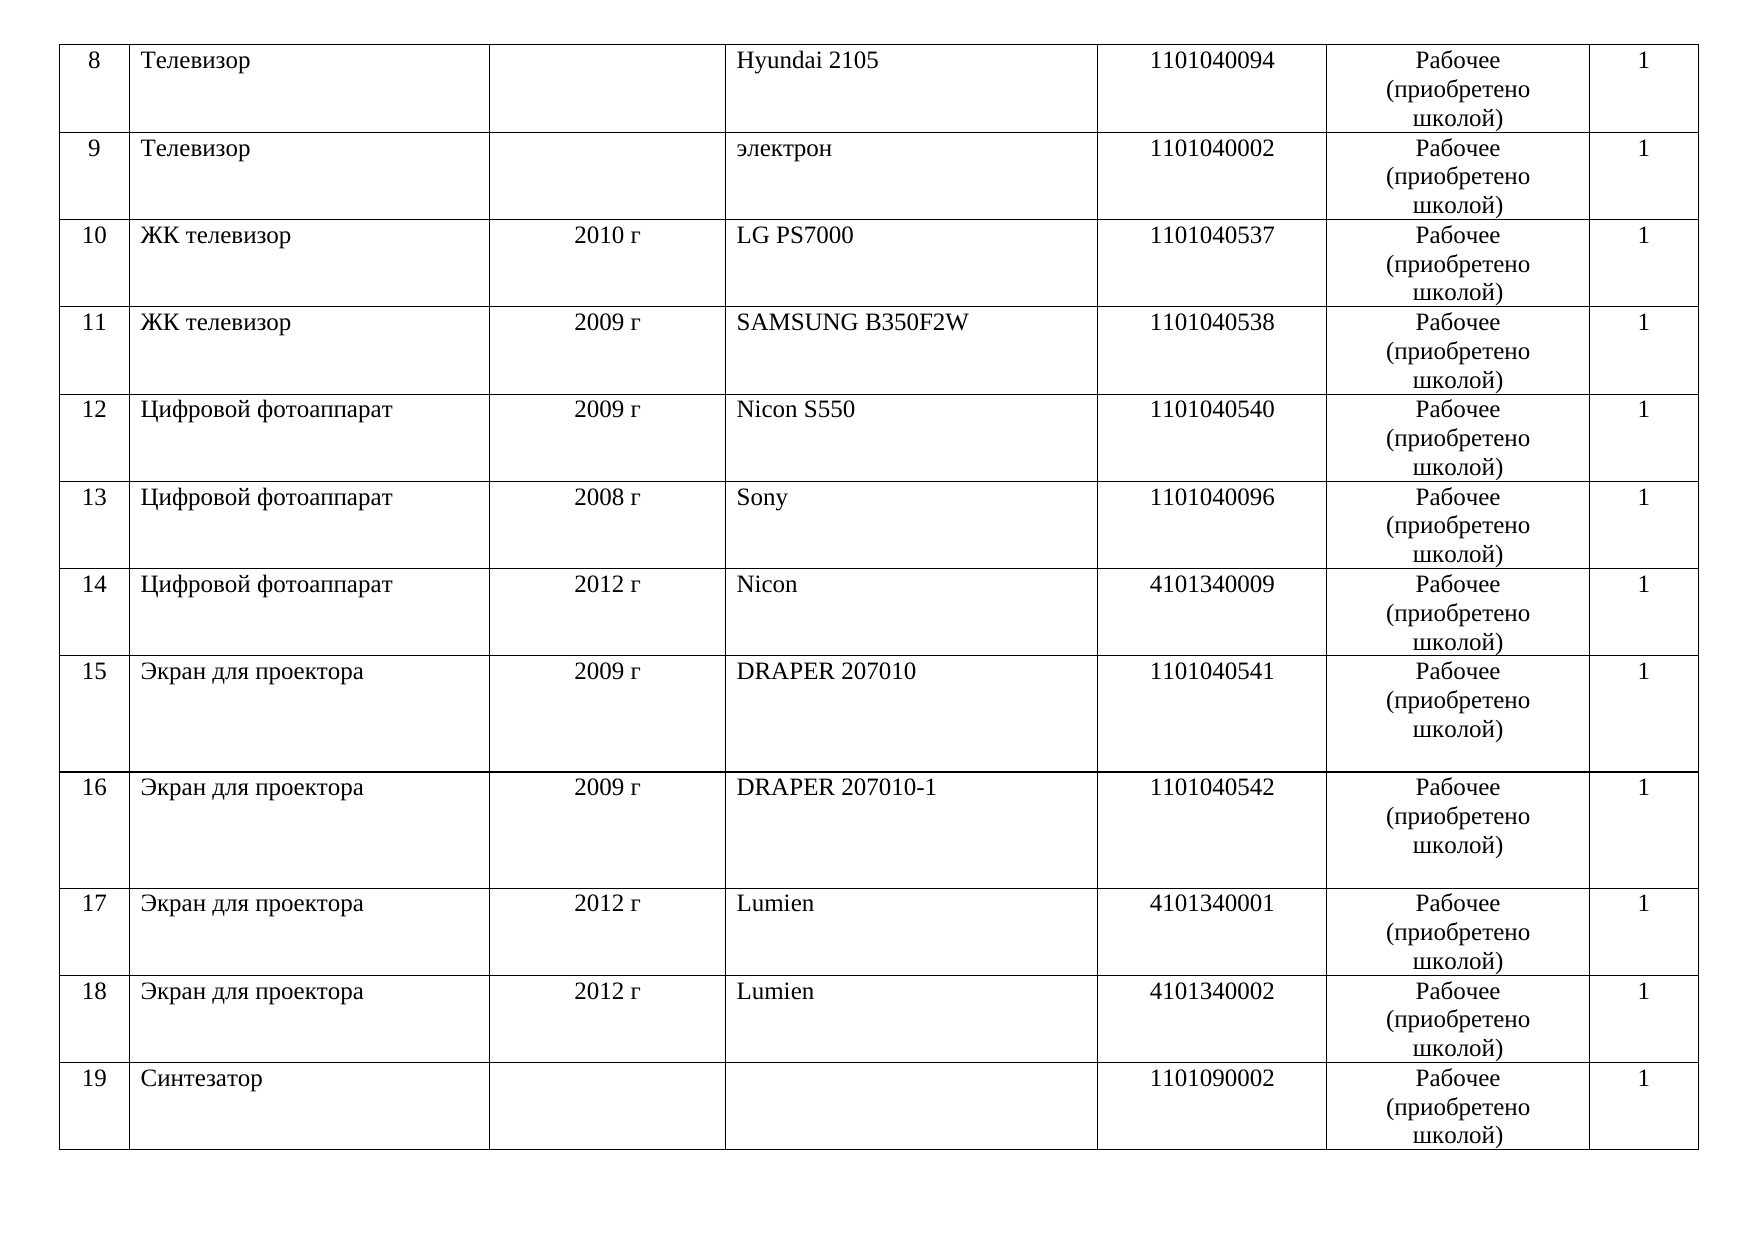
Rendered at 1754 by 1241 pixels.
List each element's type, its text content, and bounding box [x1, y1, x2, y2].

table_cell 1 [1590, 976, 1698, 1062]
table_cell ЖК телевизор [130, 220, 489, 306]
table_cell 1101040540 [1098, 395, 1326, 481]
table_cell LG PS7000 [726, 220, 1097, 306]
table_cell 1 [1590, 482, 1698, 568]
table_cell 1101040538 [1098, 307, 1326, 393]
table_cell Hyundai 2105 [726, 45, 1097, 132]
table_cell 2009 г [490, 307, 725, 393]
table_cell 2009 г [490, 656, 725, 771]
table_cell 1 [1590, 1063, 1698, 1149]
table_cell Цифровой фотоаппарат [130, 395, 489, 481]
table_cell Цифровой фотоаппарат [130, 569, 489, 655]
table_cell Lumien [726, 976, 1097, 1062]
table_cell 1 [1590, 220, 1698, 306]
table_cell Рабочее (приобретено школой) [1327, 569, 1589, 655]
table_cell 1 [1590, 569, 1698, 655]
table_cell 9 [60, 133, 129, 219]
table_cell Nicon S550 [726, 395, 1097, 481]
table_cell Экран для проектора [130, 976, 489, 1062]
table_cell Рабочее (приобретено школой) [1327, 220, 1589, 306]
table_cell 1 [1590, 395, 1698, 481]
table_cell [490, 45, 725, 132]
table_cell [490, 1063, 725, 1149]
table_cell Цифровой фотоаппарат [130, 482, 489, 568]
table_cell 1101040537 [1098, 220, 1326, 306]
table_cell 13 [60, 482, 129, 568]
table_cell Nicon [726, 569, 1097, 655]
table_cell 14 [60, 569, 129, 655]
table_cell [490, 133, 725, 219]
table_cell 1 [1590, 133, 1698, 219]
table_cell 10 [60, 220, 129, 306]
table_cell Экран для проектора [130, 773, 489, 887]
table_cell Sony [726, 482, 1097, 568]
table_cell Телевизор [130, 133, 489, 219]
table_cell Экран для проектора [130, 656, 489, 771]
table_cell [726, 1063, 1097, 1149]
table_cell электрон [726, 133, 1097, 219]
table_cell 15 [60, 656, 129, 771]
table_cell 16 [60, 773, 129, 887]
table_cell Рабочее (приобретено школой) [1327, 889, 1589, 975]
table_cell Рабочее (приобретено школой) [1327, 133, 1589, 219]
table_cell 1 [1590, 889, 1698, 975]
table_cell SAMSUNG B350F2W [726, 307, 1097, 393]
table_cell DRAPER 207010 [726, 656, 1097, 771]
table_cell 11 [60, 307, 129, 393]
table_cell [1327, 45, 1589, 132]
table_cell 1101090002 [1098, 1063, 1326, 1149]
table_cell 17 [60, 889, 129, 975]
table_cell 2008 г [490, 482, 725, 568]
table_cell 1101040096 [1098, 482, 1326, 568]
table_cell Рабочее (приобретено школой) [1327, 307, 1589, 393]
table_cell Рабочее (приобретено школой) [1327, 482, 1589, 568]
table_cell Рабочее (приобретено школой) [1327, 656, 1589, 771]
table_cell 12 [60, 395, 129, 481]
table_cell Телевизор [130, 45, 489, 132]
table_cell ЖК телевизор [130, 307, 489, 393]
table_cell 19 [60, 1063, 129, 1149]
table_cell 2012 г [490, 569, 725, 655]
table_cell Рабочее (приобретено школой) [1327, 976, 1589, 1062]
table_cell 1 [1590, 307, 1698, 393]
table_cell 8 [60, 45, 129, 132]
table_cell Рабочее (приобретено школой) [1327, 395, 1589, 481]
table_cell 1 [1590, 656, 1698, 771]
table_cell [1327, 1063, 1589, 1149]
table_cell 2009 г [490, 773, 725, 887]
table_cell 1101040541 [1098, 656, 1326, 771]
table_cell 1101040094 [1098, 45, 1326, 132]
table_cell 2012 г [490, 889, 725, 975]
table_cell 2009 г [490, 395, 725, 481]
table_cell Lumien [726, 889, 1097, 975]
table_cell 18 [60, 976, 129, 1062]
table_cell Экран для проектора [130, 889, 489, 975]
table_cell 2010 г [490, 220, 725, 306]
table_cell 1101040002 [1098, 133, 1326, 219]
table_cell 4101340001 [1098, 889, 1326, 975]
table_cell 4101340002 [1098, 976, 1326, 1062]
table_cell 2012 г [490, 976, 725, 1062]
table_cell 1101040542 [1098, 773, 1326, 887]
table_cell 1 [1590, 45, 1698, 132]
table_cell 1 [1590, 773, 1698, 887]
table_cell DRAPER 207010-1 [726, 773, 1097, 887]
table_cell Синтезатор [130, 1063, 489, 1149]
table_cell Рабочее (приобретено школой) [1327, 773, 1589, 887]
table_cell 4101340009 [1098, 569, 1326, 655]
